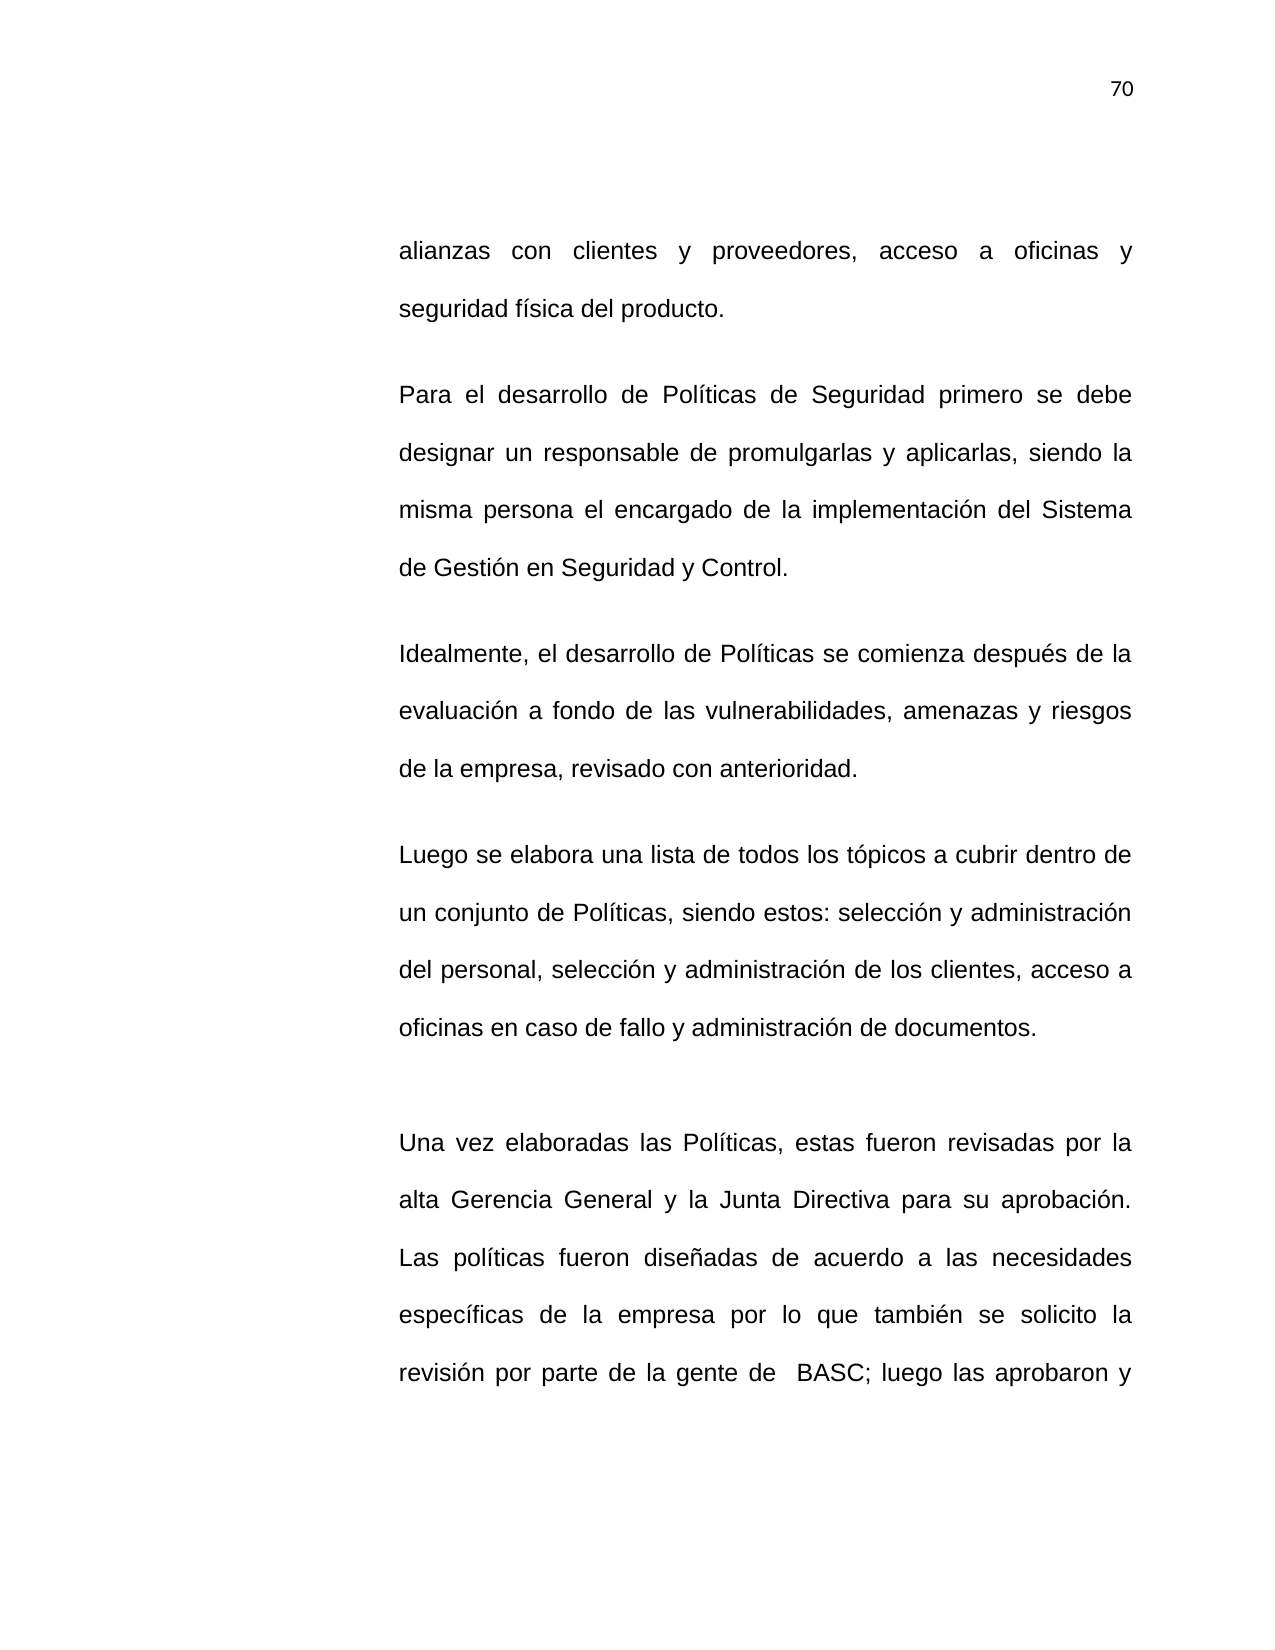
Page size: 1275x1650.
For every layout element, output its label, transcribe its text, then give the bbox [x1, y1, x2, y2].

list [399, 236, 1133, 322]
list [399, 1127, 1133, 1386]
list Para el desarrollo de Políticas de Seguridad primero se debe designar un responsable de promulgarlas y aplicarlas, siendo la misma persona el encargado de la implementación del Sistema de Gestión en Seguridad y Control. [399, 380, 1133, 581]
list Idealmente, el desarrollo de Políticas se comienza después de la evaluación a fondo de las vulnerabilidades, amenazas y riesgos de la empresa, revisado con anterioridad. [399, 639, 1133, 782]
list Luego se elabora una lista de todos los tópicos a cubrir dentro de un conjunto de Políticas, siendo estos: selección y administración del personal, selección y administración de los clientes, acceso a oficinas en caso de fallo y administración de documentos. [399, 840, 1133, 1041]
